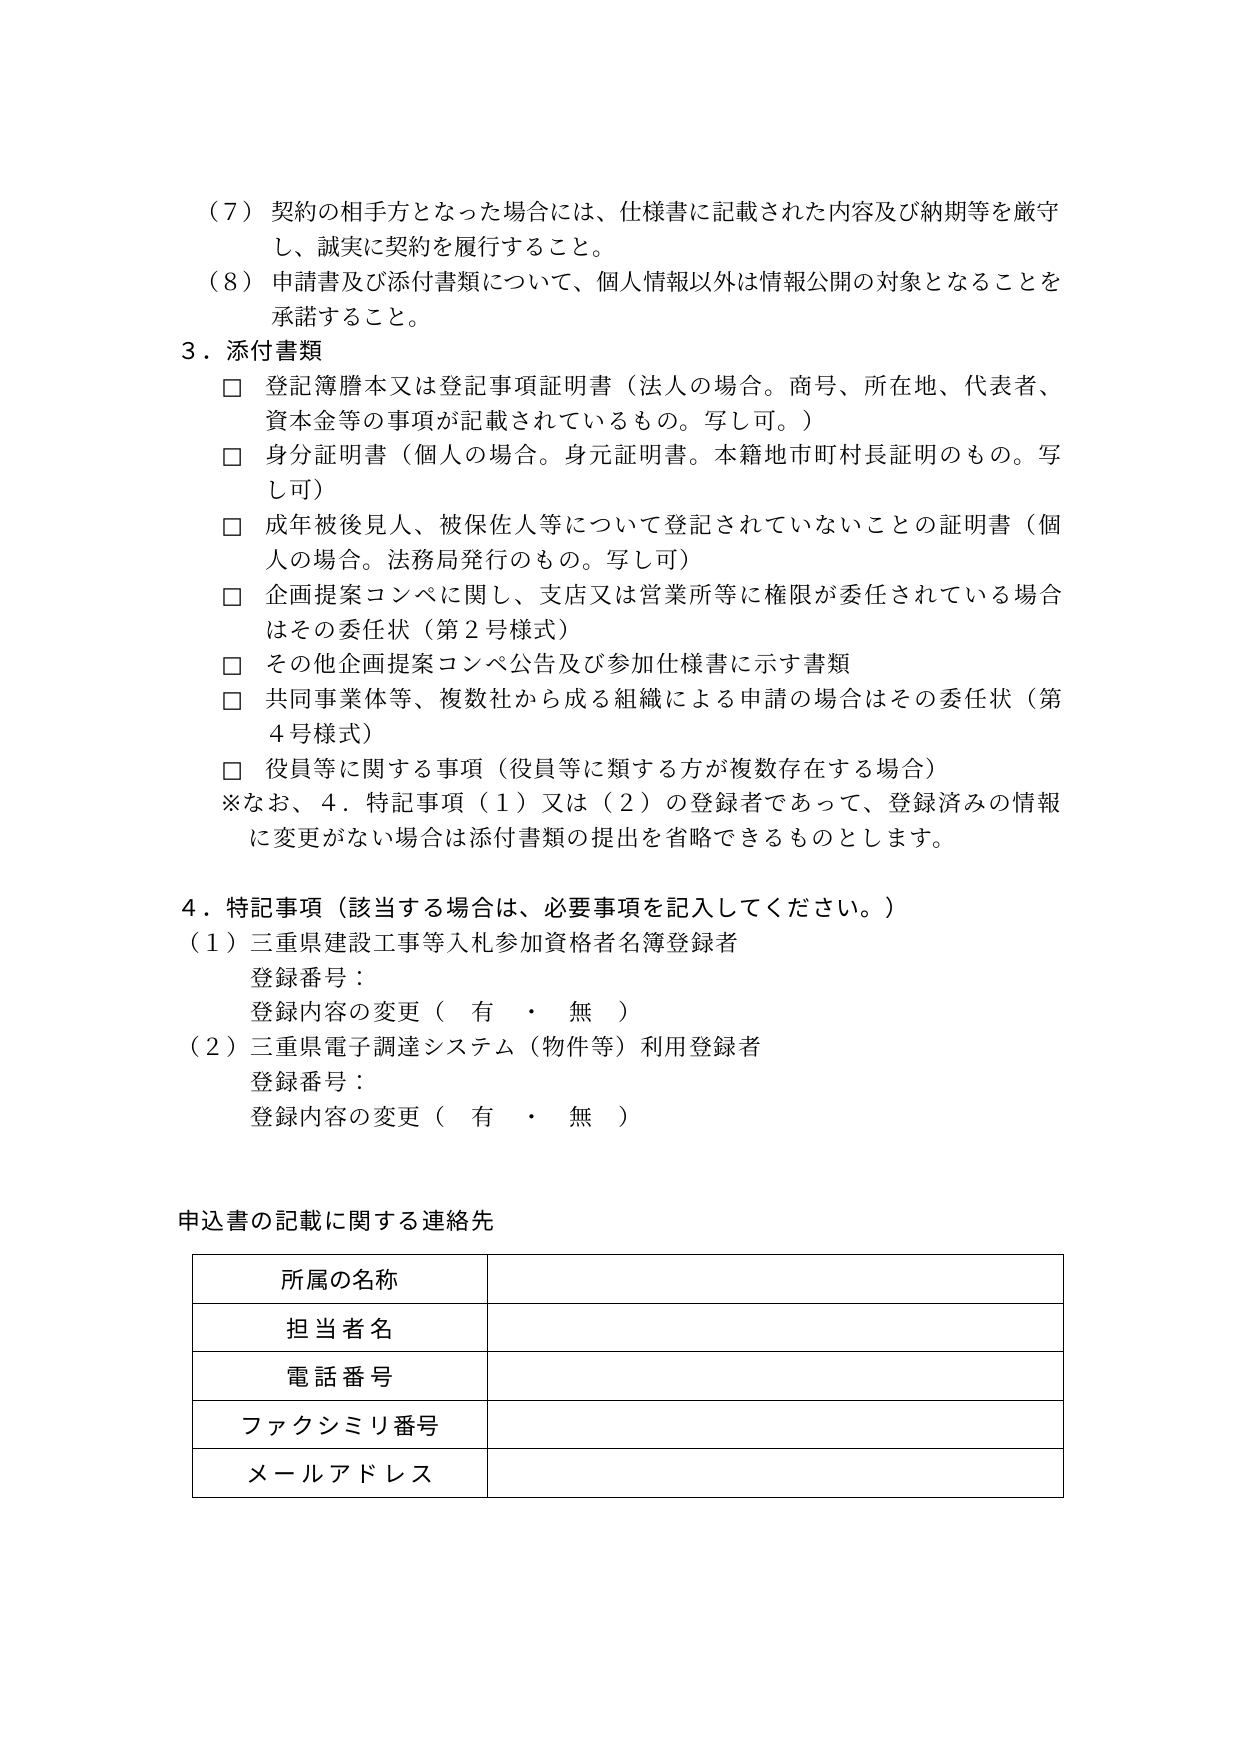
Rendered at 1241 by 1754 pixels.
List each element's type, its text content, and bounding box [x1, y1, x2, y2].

text ４．特記事項（該当する場合は、必要事項を記入してください。） [177, 889, 1063, 924]
table_cell [488, 1449, 1063, 1497]
table_cell ファクシミリ番号 [193, 1401, 487, 1448]
list 成年被後見人、被保佐人等について登記されていないことの証明書（個人の場合。法務局発行のもの。写し可） [221, 506, 1063, 576]
table_cell メールアドレス [193, 1449, 487, 1497]
list 申請書及び添付書類について、個人情報以外は情報公開の対象となることを承諾すること。 [196, 263, 1063, 332]
list 身分証明書（個人の場合。身元証明書。本籍地市町村長証明のもの。写し可） [221, 437, 1063, 506]
text 申込書の記載に関する連絡先 [177, 1202, 1063, 1237]
text 登録内容の変更（ 有 ・ 無 ） [177, 1098, 1063, 1133]
list 登記簿謄本又は登記事項証明書（法人の場合。商号、所在地、代表者、資本金等の事項が記載されているもの。写し可。） [221, 367, 1063, 437]
list 契約の相手方となった場合には、仕様書に記載された内容及び納期等を厳守し、誠実に契約を履行すること。 [196, 193, 1063, 263]
list 役員等に関する事項（役員等に類する方が複数存在する場合） [221, 750, 1063, 785]
text （１）三重県建設工事等入札参加資格者名簿登録者 [177, 924, 1063, 959]
table_cell 担当者名 [193, 1304, 487, 1351]
table_header 所属の名称 [193, 1255, 487, 1303]
table_cell [488, 1401, 1063, 1448]
text ※なお、４．特記事項（１）又は（２）の登録者であって、登録済みの情報に変更がない場合は添付書類の提出を省略できるものとします。 [222, 785, 1063, 854]
table_cell [488, 1352, 1063, 1400]
text （２）三重県電子調達システム（物件等）利用登録者 [177, 1028, 1063, 1063]
list 共同事業体等、複数社から成る組織による申請の場合はその委任状（第４号様式） [221, 680, 1063, 750]
list その他企画提案コンペ公告及び参加仕様書に示す書類 [221, 646, 1063, 680]
text 登録番号： [177, 959, 1063, 993]
text ３．添付書類 [177, 332, 1063, 367]
table_header [488, 1255, 1063, 1303]
list 企画提案コンペに関し、支店又は営業所等に権限が委任されている場合はその委任状（第２号様式） [221, 576, 1063, 646]
text 登録内容の変更（ 有 ・ 無 ） [177, 993, 1063, 1028]
table_cell [488, 1304, 1063, 1351]
table_cell 電話番号 [193, 1352, 487, 1400]
text 登録番号： [177, 1063, 1063, 1098]
